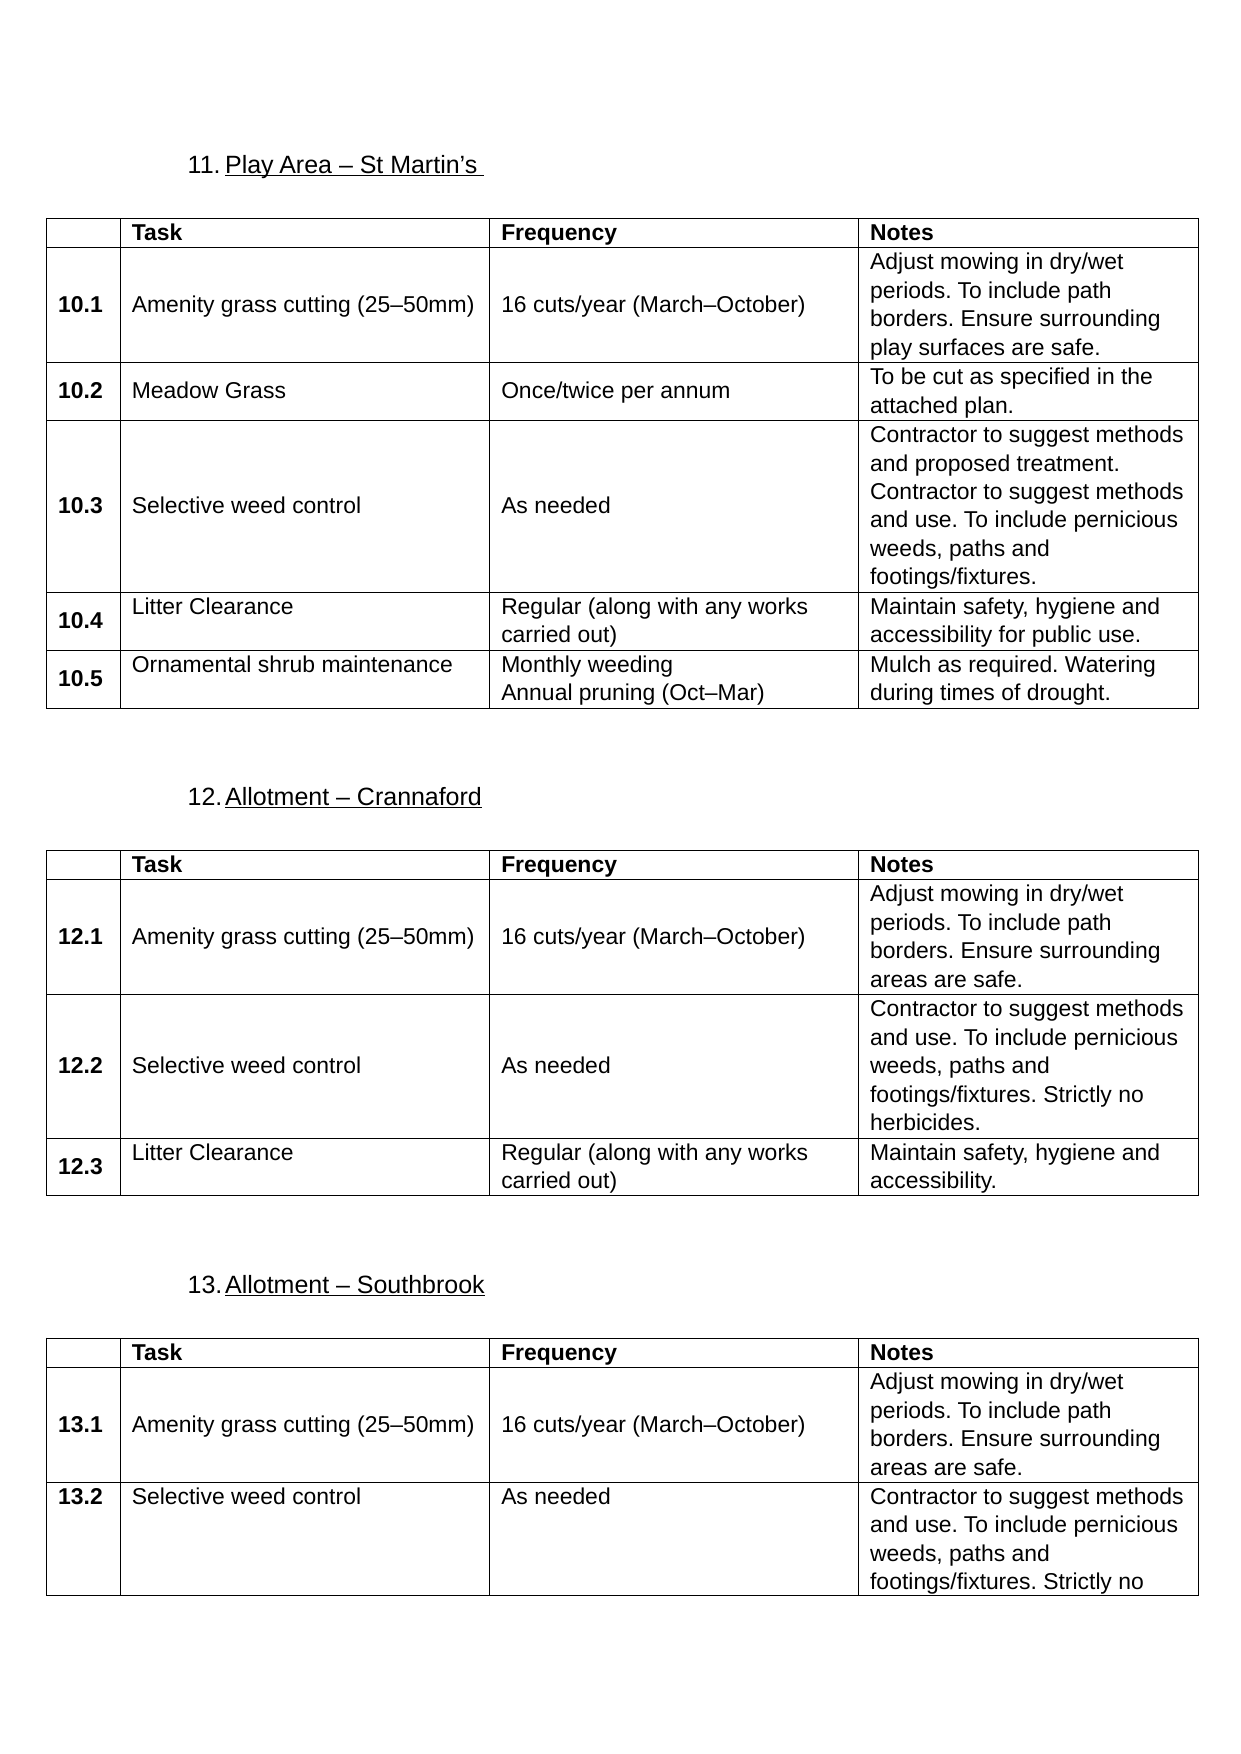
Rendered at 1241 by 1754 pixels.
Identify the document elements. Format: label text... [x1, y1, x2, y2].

table_cell Ornamental shrub maintenance [121, 651, 489, 707]
subtitle Allotment – Southbrook [187, 1270, 1090, 1299]
table_cell Amenity grass cutting (25–50mm) [121, 248, 489, 362]
table_cell As needed [490, 421, 858, 592]
table_cell Litter Clearance [121, 593, 489, 649]
table_cell Amenity grass cutting (25–50mm) [121, 1368, 489, 1482]
table_header [47, 1339, 120, 1367]
table_cell Mulch as required. Watering during times of drought. [859, 651, 1198, 707]
table_header Task [121, 219, 489, 247]
table_cell 12.3 [47, 1139, 120, 1195]
table_header Task [121, 851, 489, 879]
table_cell 10.4 [47, 593, 120, 649]
table_header Task [121, 1339, 489, 1367]
table_cell 16 cuts/year (March–October) [490, 248, 858, 362]
table_header [47, 851, 120, 879]
table_cell Meadow Grass [121, 363, 489, 420]
subtitle Allotment – Crannaford [187, 782, 1090, 811]
table_cell 10.1 [47, 248, 120, 362]
table_cell Regular (along with any works carried out) [490, 1139, 858, 1195]
table_header Notes [859, 851, 1198, 879]
table_cell As needed [490, 995, 858, 1137]
table_cell 13.2 [47, 1483, 120, 1595]
table_cell Monthly weeding Annual pruning (Oct–Mar) [490, 651, 858, 707]
table_cell Adjust mowing in dry/wet periods. To include path borders. Ensure surrounding areas are safe. [859, 1368, 1198, 1482]
table_cell Adjust mowing in dry/wet periods. To include path borders. Ensure surrounding areas are safe. [859, 880, 1198, 994]
table_cell Selective weed control [121, 421, 489, 592]
table_cell 16 cuts/year (March–October) [490, 1368, 858, 1482]
table_cell Contractor to suggest methods and proposed treatment. Contractor to suggest methods and use. To include pernicious weeds, paths and footings/fixtures. [859, 421, 1198, 592]
table_header Notes [859, 219, 1198, 247]
subtitle Play Area – St Martin’s [187, 150, 1090, 179]
table_header Frequency [490, 851, 858, 879]
table_cell As needed [490, 1483, 858, 1595]
table_cell 10.5 [47, 651, 120, 707]
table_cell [121, 1483, 489, 1595]
table_header [47, 219, 120, 247]
table_cell 10.3 [47, 421, 120, 592]
table_header Notes [859, 1339, 1198, 1367]
table_cell Amenity grass cutting (25–50mm) [121, 880, 489, 994]
table_cell 16 cuts/year (March–October) [490, 880, 858, 994]
table_cell To be cut as specified in the attached plan. [859, 363, 1198, 420]
table_cell 12.2 [47, 995, 120, 1137]
table_cell Contractor to suggest methods and use. To include pernicious weeds, paths and footings/fixtures. Strictly no herbicides. [859, 995, 1198, 1137]
table_cell 10.2 [47, 363, 120, 420]
table_cell Maintain safety, hygiene and accessibility. [859, 1139, 1198, 1195]
table_cell Adjust mowing in dry/wet periods. To include path borders. Ensure surrounding play surfaces are safe. [859, 248, 1198, 362]
table_header Frequency [490, 1339, 858, 1367]
table_cell 12.1 [47, 880, 120, 994]
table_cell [859, 1483, 1198, 1595]
table_cell Selective weed control [121, 995, 489, 1137]
table_cell 13.1 [47, 1368, 120, 1482]
table_cell Regular (along with any works carried out) [490, 593, 858, 649]
table_cell Litter Clearance [121, 1139, 489, 1195]
table_header Frequency [490, 219, 858, 247]
table_cell Maintain safety, hygiene and accessibility for public use. [859, 593, 1198, 649]
table_cell Once/twice per annum [490, 363, 858, 420]
